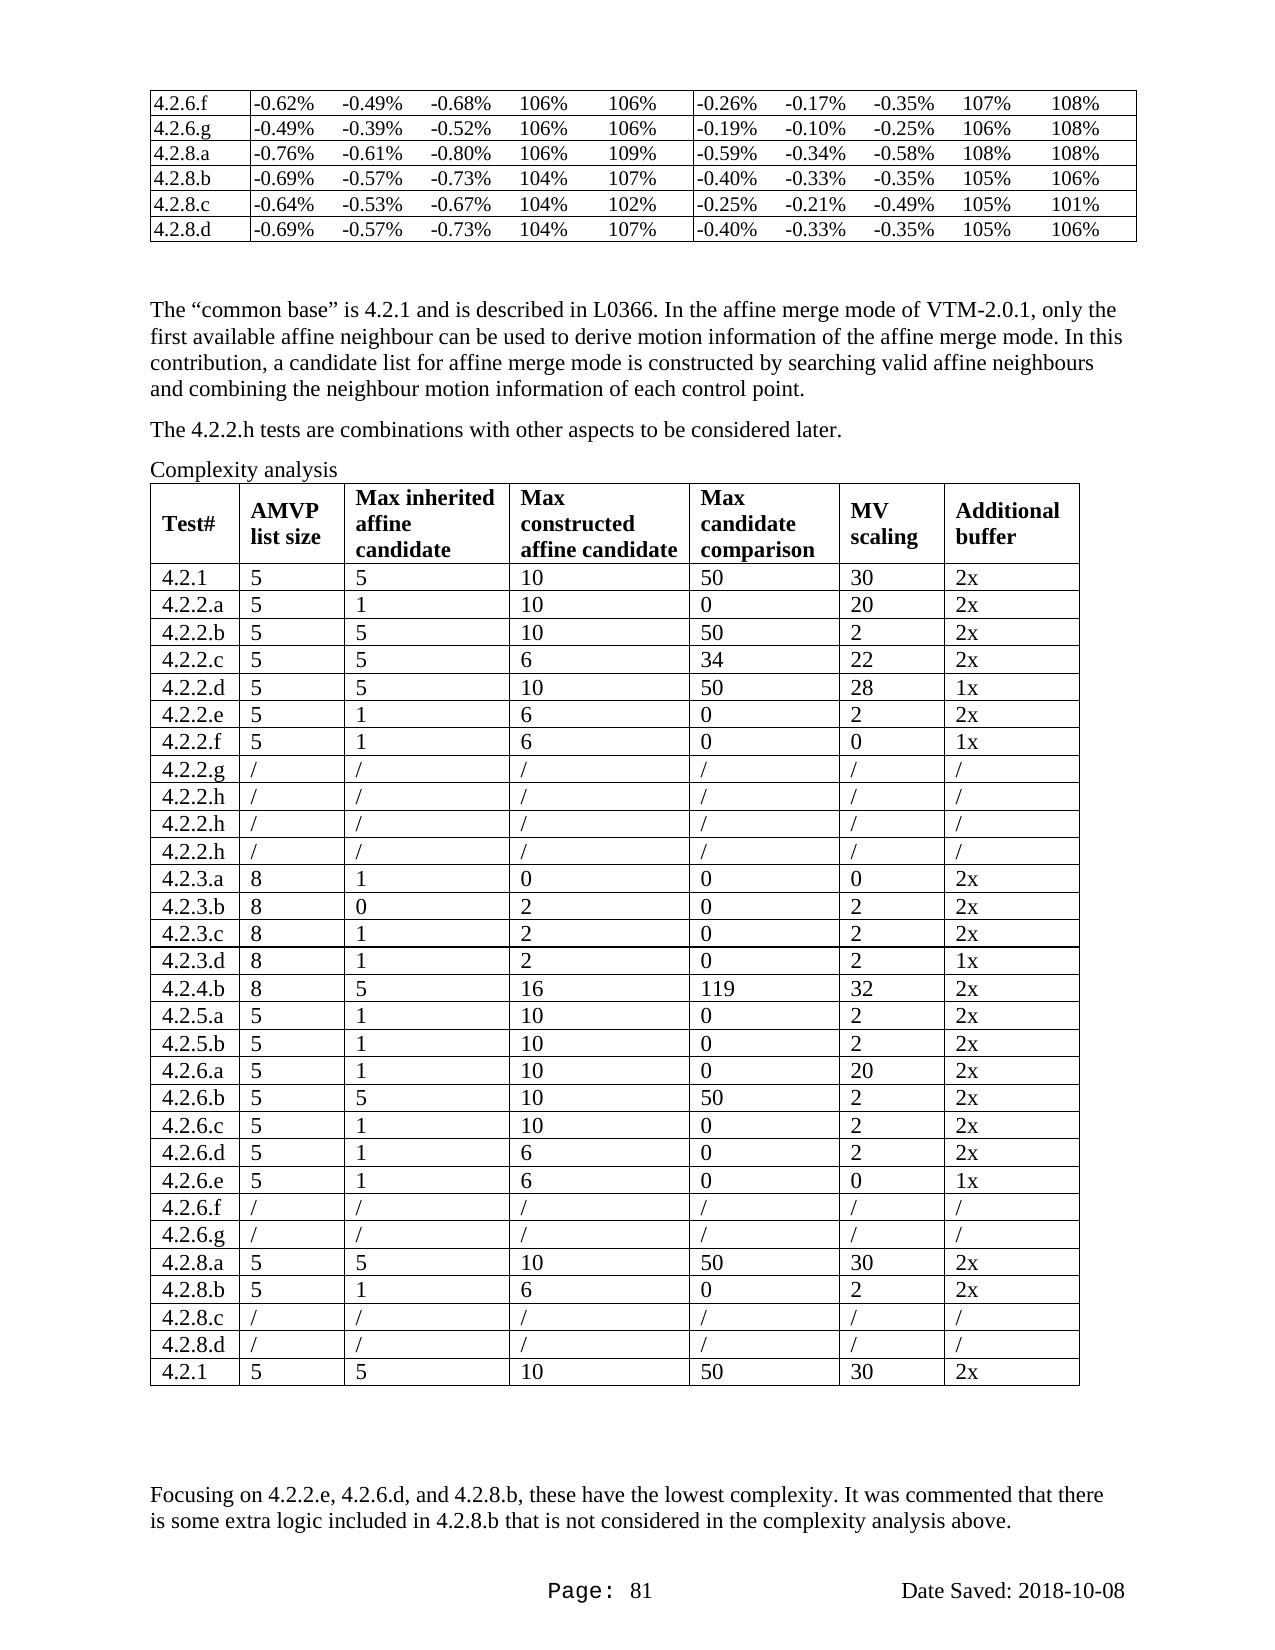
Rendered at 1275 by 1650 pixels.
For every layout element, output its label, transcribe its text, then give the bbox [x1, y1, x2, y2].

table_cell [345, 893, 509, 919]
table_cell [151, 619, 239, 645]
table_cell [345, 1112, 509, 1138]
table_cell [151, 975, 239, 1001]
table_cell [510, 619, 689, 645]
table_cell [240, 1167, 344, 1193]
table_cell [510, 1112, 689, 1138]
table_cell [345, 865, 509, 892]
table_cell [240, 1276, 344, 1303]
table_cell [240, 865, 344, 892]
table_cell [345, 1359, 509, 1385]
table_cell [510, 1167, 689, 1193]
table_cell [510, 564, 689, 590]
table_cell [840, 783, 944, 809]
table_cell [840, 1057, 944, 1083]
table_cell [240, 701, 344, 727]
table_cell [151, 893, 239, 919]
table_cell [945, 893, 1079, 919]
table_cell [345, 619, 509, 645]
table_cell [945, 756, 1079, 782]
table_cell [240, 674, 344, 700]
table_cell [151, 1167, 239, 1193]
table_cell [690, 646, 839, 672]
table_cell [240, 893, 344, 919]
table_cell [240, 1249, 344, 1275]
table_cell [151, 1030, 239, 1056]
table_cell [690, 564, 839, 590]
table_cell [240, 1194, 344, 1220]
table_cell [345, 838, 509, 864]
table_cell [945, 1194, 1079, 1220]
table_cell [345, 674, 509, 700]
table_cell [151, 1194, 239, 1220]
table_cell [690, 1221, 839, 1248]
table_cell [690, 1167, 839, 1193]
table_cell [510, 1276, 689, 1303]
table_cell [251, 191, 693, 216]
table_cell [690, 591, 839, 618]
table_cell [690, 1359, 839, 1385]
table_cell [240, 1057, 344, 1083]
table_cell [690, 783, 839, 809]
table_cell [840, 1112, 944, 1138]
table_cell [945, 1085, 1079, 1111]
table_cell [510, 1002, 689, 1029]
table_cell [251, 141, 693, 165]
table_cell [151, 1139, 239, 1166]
text Complexity analysis [150, 456, 1125, 483]
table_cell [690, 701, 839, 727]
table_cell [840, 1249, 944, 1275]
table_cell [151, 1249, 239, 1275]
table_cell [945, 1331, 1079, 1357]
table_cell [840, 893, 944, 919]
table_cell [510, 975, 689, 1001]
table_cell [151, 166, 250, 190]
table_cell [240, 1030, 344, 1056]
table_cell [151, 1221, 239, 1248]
text The “common base” is 4.2.1 and is described in L0366. In the affine merge mode of VTM-2.0.1, only the first available affine neighbour can be used to derive motion information of the affine merge mode. In this contribution, a candidate list for affine merge mode is constructed by searching valid affine neighbours and combining the neighbour motion information of each control point. [150, 296, 1125, 402]
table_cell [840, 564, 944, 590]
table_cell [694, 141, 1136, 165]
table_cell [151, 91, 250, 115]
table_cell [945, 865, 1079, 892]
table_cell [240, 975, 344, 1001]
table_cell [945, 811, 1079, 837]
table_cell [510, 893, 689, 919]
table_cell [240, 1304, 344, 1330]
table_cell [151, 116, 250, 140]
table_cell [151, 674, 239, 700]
text The 4.2.2.h tests are combinations with other aspects to be considered later. [150, 416, 1125, 442]
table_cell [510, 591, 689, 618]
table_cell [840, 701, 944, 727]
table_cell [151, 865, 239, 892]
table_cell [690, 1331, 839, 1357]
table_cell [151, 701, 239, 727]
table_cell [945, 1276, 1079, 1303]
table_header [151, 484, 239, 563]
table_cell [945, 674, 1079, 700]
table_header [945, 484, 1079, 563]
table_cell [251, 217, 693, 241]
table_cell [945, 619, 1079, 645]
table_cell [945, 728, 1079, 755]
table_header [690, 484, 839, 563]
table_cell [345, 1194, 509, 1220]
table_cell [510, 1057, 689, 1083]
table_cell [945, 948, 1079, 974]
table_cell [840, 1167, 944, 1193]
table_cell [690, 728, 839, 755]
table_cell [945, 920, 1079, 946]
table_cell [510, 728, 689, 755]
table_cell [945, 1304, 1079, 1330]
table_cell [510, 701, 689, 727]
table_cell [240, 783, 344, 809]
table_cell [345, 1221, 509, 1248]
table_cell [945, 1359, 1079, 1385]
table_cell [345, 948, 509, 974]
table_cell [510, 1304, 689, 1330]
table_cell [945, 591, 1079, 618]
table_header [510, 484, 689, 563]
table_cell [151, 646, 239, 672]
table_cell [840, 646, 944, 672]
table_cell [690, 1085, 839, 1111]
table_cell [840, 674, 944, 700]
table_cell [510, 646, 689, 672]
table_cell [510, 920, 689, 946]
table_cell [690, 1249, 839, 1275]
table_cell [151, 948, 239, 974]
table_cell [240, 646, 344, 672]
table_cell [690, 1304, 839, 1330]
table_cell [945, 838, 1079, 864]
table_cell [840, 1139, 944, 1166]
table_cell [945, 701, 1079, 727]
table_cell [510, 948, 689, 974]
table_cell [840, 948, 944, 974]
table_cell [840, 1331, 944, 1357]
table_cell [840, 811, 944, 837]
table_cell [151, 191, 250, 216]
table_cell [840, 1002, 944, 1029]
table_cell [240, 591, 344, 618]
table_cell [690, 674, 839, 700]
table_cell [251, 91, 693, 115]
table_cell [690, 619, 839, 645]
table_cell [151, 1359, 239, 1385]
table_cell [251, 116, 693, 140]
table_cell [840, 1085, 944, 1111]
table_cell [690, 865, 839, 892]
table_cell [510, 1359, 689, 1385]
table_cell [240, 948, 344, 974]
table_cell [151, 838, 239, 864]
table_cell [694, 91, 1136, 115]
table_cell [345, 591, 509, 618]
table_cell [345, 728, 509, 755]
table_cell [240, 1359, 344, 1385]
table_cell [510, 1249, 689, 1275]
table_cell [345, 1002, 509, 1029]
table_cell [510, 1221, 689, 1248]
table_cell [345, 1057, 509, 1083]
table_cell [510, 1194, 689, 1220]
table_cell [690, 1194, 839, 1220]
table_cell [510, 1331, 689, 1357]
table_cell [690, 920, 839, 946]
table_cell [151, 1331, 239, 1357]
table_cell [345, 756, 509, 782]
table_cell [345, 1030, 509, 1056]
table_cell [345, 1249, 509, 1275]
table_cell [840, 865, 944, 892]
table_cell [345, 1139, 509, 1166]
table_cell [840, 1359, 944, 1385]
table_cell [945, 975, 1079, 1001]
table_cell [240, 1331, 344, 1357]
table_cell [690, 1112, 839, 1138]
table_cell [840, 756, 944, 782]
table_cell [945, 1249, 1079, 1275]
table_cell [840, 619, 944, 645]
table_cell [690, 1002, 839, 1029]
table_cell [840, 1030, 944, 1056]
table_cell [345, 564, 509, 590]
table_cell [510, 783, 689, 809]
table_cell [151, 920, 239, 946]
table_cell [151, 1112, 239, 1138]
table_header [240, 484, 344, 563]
text Focusing on 4.2.2.e, 4.2.6.d, and 4.2.8.b, these have the lowest complexity. It was commented that there is some extra logic included in 4.2.8.b that is not considered in the complexity analysis above. [150, 1481, 1125, 1534]
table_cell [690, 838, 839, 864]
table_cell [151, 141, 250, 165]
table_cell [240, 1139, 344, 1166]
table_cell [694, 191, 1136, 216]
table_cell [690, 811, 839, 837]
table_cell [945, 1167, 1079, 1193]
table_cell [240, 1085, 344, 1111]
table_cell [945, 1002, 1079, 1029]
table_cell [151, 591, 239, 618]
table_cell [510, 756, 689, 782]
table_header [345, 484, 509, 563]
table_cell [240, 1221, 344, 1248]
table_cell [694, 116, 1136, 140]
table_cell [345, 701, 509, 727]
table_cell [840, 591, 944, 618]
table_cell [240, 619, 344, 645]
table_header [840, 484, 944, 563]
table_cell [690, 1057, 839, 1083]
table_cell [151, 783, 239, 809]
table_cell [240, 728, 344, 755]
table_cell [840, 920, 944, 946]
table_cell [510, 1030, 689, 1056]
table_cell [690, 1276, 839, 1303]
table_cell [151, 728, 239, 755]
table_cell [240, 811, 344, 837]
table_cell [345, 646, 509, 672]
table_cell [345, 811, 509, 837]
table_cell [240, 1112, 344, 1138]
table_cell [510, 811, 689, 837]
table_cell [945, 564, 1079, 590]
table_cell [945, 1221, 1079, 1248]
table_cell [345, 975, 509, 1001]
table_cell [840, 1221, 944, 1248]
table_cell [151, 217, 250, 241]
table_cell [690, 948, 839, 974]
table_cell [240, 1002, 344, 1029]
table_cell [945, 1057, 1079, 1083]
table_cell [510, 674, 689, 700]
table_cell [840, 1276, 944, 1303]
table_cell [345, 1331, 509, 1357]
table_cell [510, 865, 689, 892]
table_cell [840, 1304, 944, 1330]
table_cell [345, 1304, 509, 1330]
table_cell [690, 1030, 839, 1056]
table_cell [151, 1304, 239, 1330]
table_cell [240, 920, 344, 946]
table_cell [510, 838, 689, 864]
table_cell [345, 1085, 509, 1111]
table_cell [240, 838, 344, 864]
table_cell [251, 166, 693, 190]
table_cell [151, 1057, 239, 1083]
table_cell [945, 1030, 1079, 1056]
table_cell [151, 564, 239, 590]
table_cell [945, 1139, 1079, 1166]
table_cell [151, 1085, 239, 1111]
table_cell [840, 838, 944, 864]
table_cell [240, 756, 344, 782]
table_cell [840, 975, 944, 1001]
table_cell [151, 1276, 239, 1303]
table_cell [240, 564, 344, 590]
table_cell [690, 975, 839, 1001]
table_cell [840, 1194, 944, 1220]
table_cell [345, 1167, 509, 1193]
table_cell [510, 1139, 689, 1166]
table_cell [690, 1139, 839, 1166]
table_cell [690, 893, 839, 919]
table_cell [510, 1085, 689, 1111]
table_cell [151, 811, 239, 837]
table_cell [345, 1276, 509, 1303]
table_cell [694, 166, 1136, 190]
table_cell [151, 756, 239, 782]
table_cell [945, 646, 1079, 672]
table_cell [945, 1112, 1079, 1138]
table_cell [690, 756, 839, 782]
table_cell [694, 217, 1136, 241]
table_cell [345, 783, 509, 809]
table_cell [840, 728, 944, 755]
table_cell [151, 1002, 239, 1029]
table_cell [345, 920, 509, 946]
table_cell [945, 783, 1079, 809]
